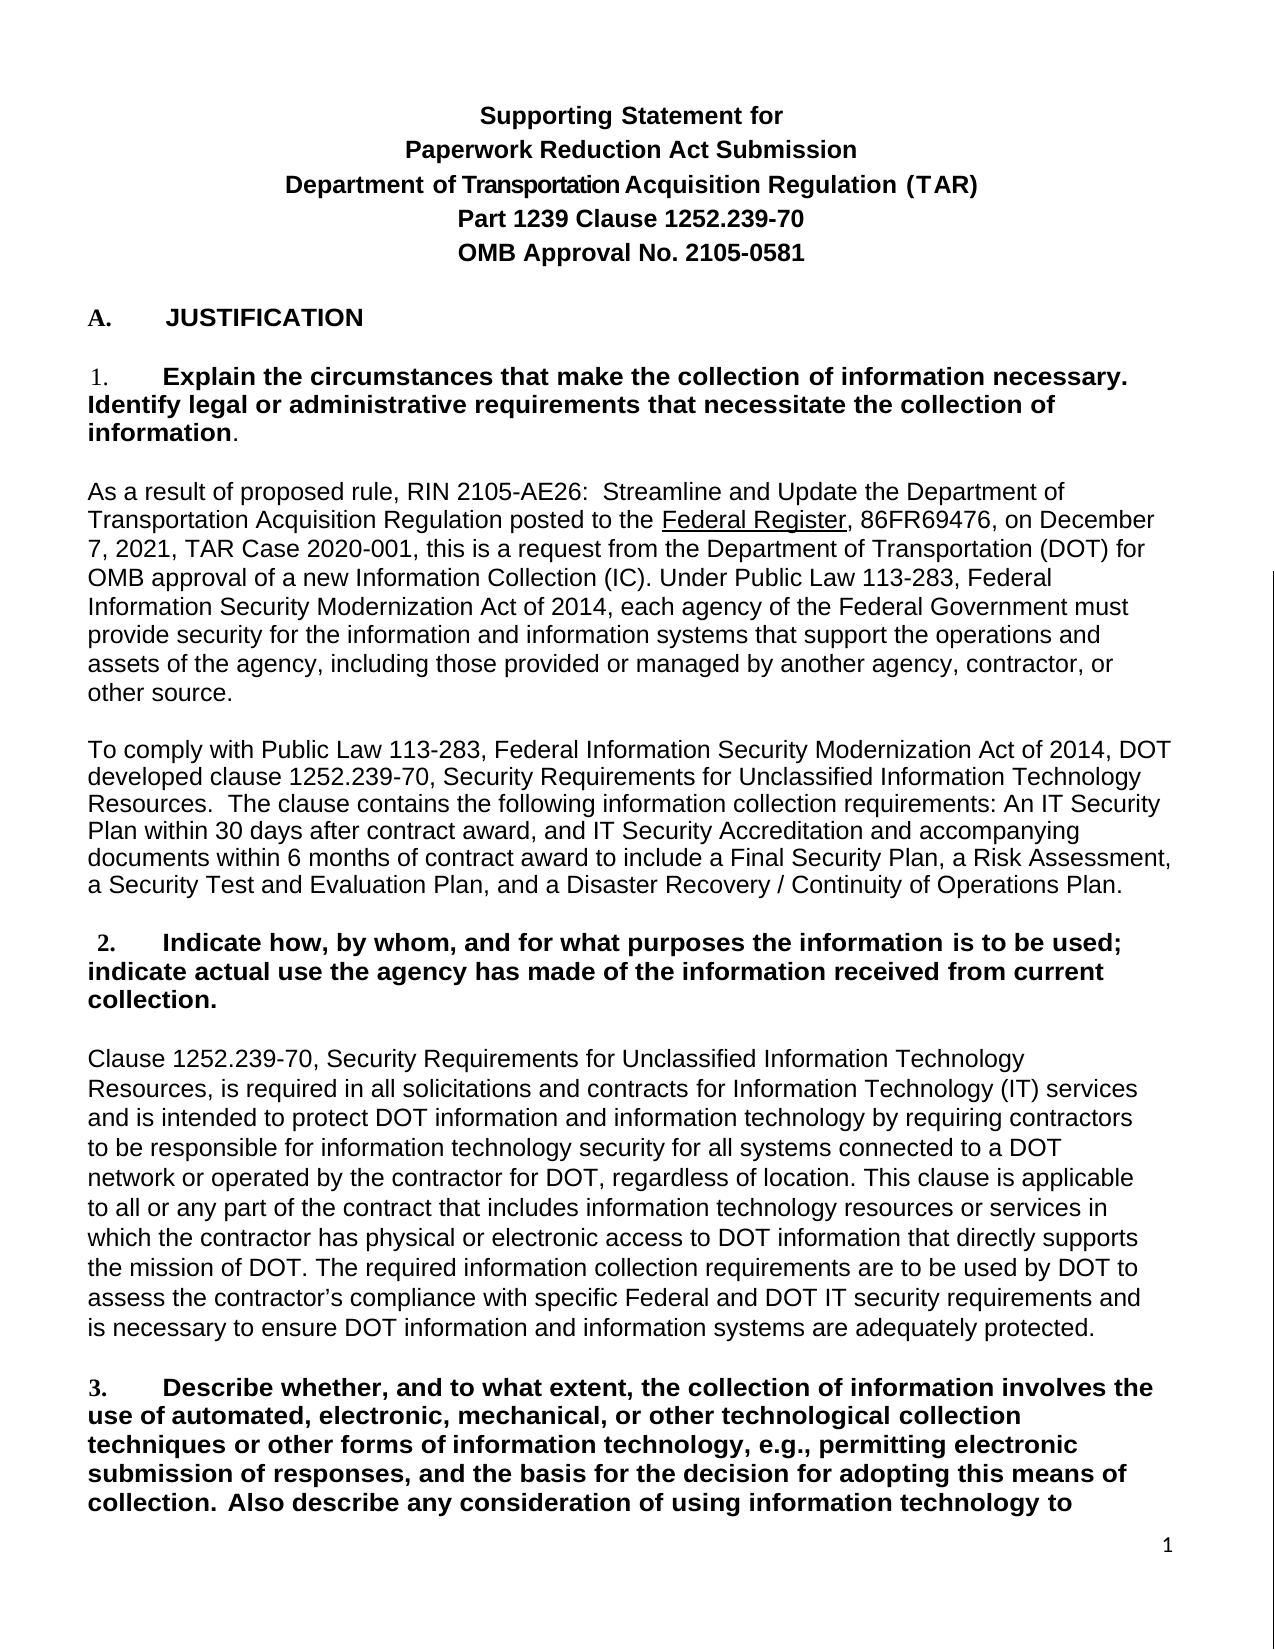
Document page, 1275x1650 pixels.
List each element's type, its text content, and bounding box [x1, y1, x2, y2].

text Department of Transportation Acquisition Regulation (TAR) [87, 171, 1175, 199]
text As a result of proposed rule, RIN 2105-AE26: Streamline and Update the Department of Transportation Acquisition Regulation posted to the Federal Register, 86FR69476, on December 7, 2021, TAR Case 2020-001, this is a request from the Department of Transportation (DOT) for OMB approval of a new Information Collection (IC). Under Public Law 113-283, Federal Information Security Modernization Act of 2014, each agency of the Federal Government must provide security for the information and information systems that support the operations and assets of the agency, including those provided or managed by another agency, contractor, or other source. [87, 477, 1173, 707]
subtitle JUSTIFICATION [87, 303, 1173, 332]
list Explain the circumstances that make the collection of information necessary. Identify legal or administrative requirements that necessitate the collection of information. [87, 362, 1162, 447]
text Paperwork Reduction Act Submission [87, 136, 1175, 164]
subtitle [87, 1372, 1156, 1516]
text Supporting Statement for [87, 102, 1175, 130]
subtitle Indicate how, by whom, and for what purposes the information is to be used; indicate actual use the agency has made of the information received from current collection. [87, 928, 1173, 1014]
text Part 1239 Clause 1252.239-70 [87, 205, 1175, 233]
text Clause 1252.239-70, Security Requirements for Unclassified Information Technology Resources, is required in all solicitations and contracts for Information Technology (IT) services and is intended to protect DOT information and information technology by requiring contractors to be responsible for information technology security for all systems connected to a DOT network or operated by the contractor for DOT, regardless of location. This clause is applicable to all or any part of the contract that includes information technology resources or services in which the contractor has physical or electronic access to DOT information that directly supports the mission of DOT. The required information collection requirements are to be used by DOT to assess the contractor’s compliance with specific Federal and DOT IT security requirements and is necessary to ensure DOT information and information systems are adequately protected. [87, 1044, 1155, 1341]
text To comply with Public Law 113-283, Federal Information Security Modernization Act of 2014, DOT developed clause 1252.239-70, Security Requirements for Unclassified Information Technology Resources. The clause contains the following information collection requirements: An IT Security Plan within 30 days after contract award, and IT Security Accreditation and accompanying documents within 6 months of contract award to include a Final Security Plan, a Risk Assessment, a Security Test and Evaluation Plan, and a Disaster Recovery / Continuity of Operations Plan. [87, 737, 1173, 899]
text OMB Approval No. 2105-0581 [87, 239, 1175, 267]
